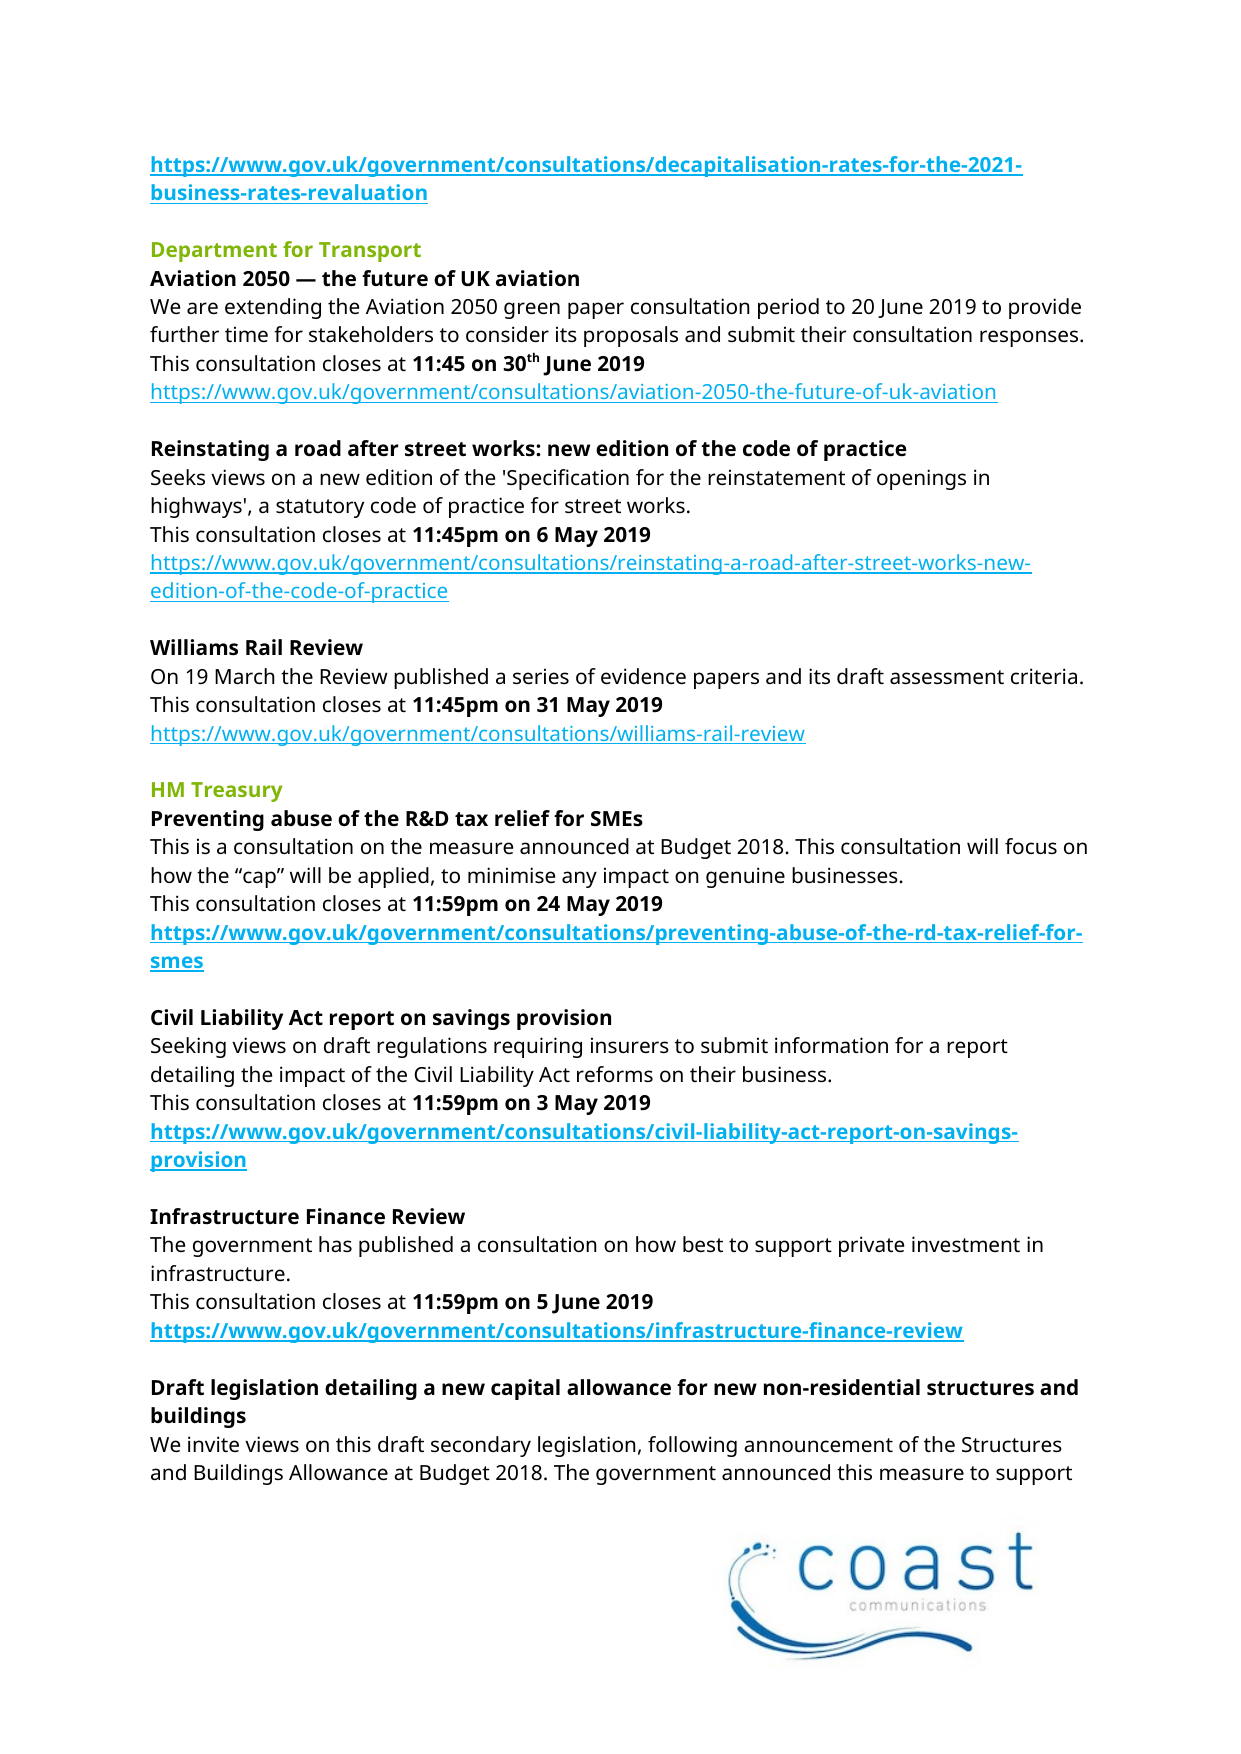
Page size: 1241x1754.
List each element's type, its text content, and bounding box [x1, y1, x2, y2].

text HM Treasury [150, 776, 1090, 804]
text This is a consultation on the measure announced at Budget 2018. This consultation will focus on how the “cap” will be applied, to minimise any impact on genuine businesses. [150, 832, 1090, 889]
text This consultation closes at 11:59pm on 24 May 2019 [150, 889, 1090, 918]
text Reinstating a road after street works: new edition of the code of practice [150, 434, 1090, 463]
text https://www.gov.uk/government/consultations/decapitalisation-rates-for-the-2021-business-rates-revaluation [150, 150, 1090, 207]
text The government has published a consultation on how best to support private investment in infrastructure. [150, 1231, 1090, 1287]
text This consultation closes at 11:59pm on 5 June 2019 [150, 1287, 1090, 1316]
text https://www.gov.uk/government/consultations/preventing-abuse-of-the-rd-tax-relief-for-smes [150, 918, 1090, 975]
text https://www.gov.uk/government/consultations/civil-liability-act-report-on-savings-provision [150, 1117, 1090, 1174]
text Department for Transport [150, 235, 1090, 264]
text This consultation closes at 11:59pm on 3 May 2019 [150, 1088, 1090, 1117]
text Civil Liability Act report on savings provision [150, 1003, 1090, 1032]
picture [712, 1515, 1050, 1681]
text Seeks views on a new edition of the 'Specification for the reinstatement of openings in highways', a statutory code of practice for street works. [150, 463, 1090, 520]
text https://www.gov.uk/government/consultations/aviation-2050-the-future-of-uk-aviation [150, 377, 1090, 406]
text Preventing abuse of the R&D tax relief for SMEs [150, 804, 1090, 832]
text Seeking views on draft regulations requiring insurers to submit information for a report detailing the impact of the Civil Liability Act reforms on their business. [150, 1032, 1090, 1088]
text This consultation closes at 11:45pm on 31 May 2019 [150, 690, 1090, 719]
text Infrastructure Finance Review [150, 1202, 1090, 1231]
text https://www.gov.uk/government/consultations/williams-rail-review [150, 719, 1090, 747]
text Draft legislation detailing a new capital allowance for new non-residential structures and buildings [150, 1373, 1090, 1430]
text This consultation closes at 11:45pm on 6 May 2019 [150, 520, 1090, 548]
text We are extending the Aviation 2050 green paper consultation period to 20 June 2019 to provide further time for stakeholders to consider its proposals and submit their consultation responses. This consultation closes at 11:45 on 30th June 2019 [150, 292, 1090, 377]
text On 19 March the Review published a series of evidence papers and its draft assessment criteria. [150, 662, 1090, 690]
text https://www.gov.uk/government/consultations/reinstating-a-road-after-street-works-new-edition-of-the-code-of-practice [150, 548, 1090, 605]
text https://www.gov.uk/government/consultations/infrastructure-finance-review [150, 1316, 1090, 1344]
text Williams Rail Review [150, 633, 1090, 662]
text Aviation 2050 — the future of UK aviation [150, 264, 1090, 292]
